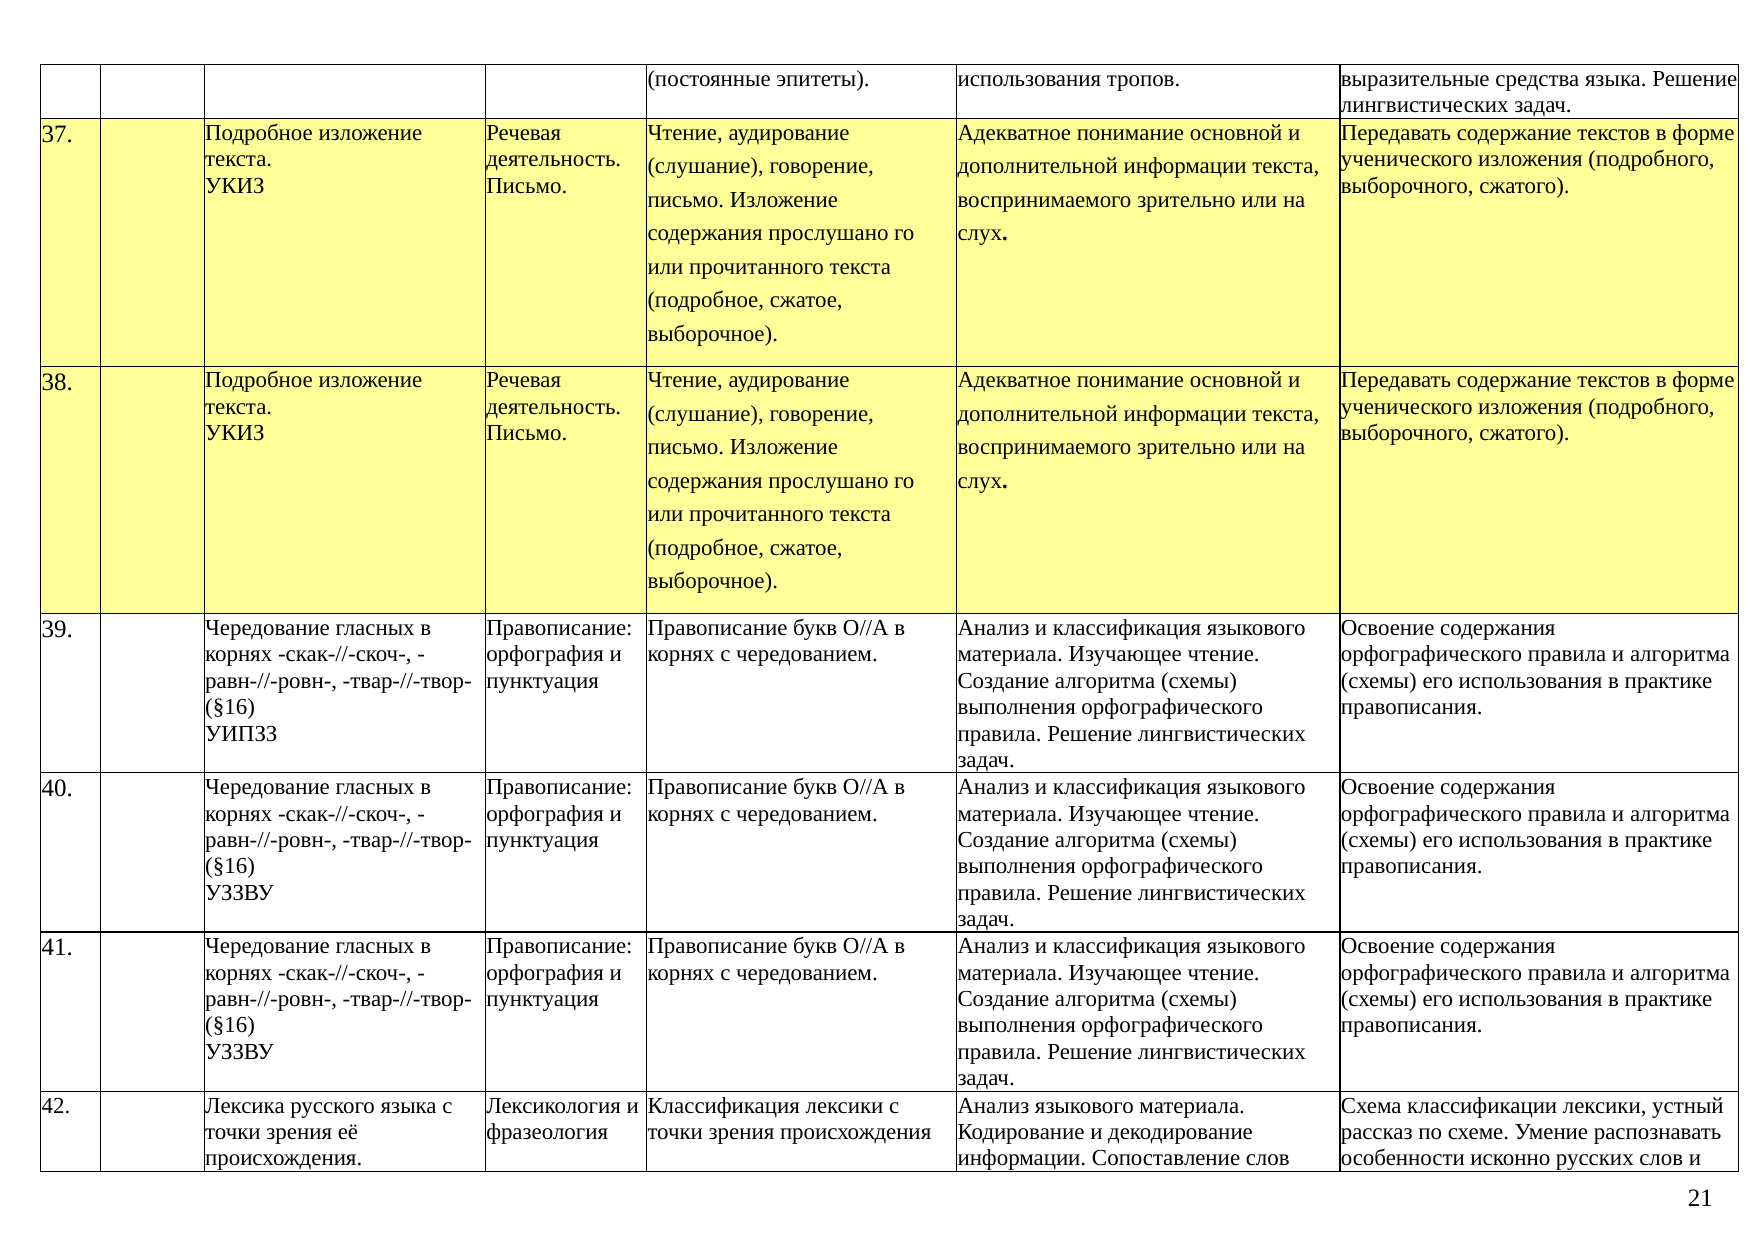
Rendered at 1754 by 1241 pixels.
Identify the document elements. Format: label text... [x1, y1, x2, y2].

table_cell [647, 65, 956, 118]
table_cell [41, 65, 100, 118]
table_cell [41, 119, 100, 366]
table_cell [101, 773, 204, 931]
table_cell Речевая деятельность. Письмо. [486, 119, 646, 366]
table_cell [41, 1092, 100, 1171]
table_cell Чередование гласных в корнях -скак-//-скоч-, -равн-//-ровн-, -твар-//-твор- (§16) УИПЗЗ [205, 614, 485, 772]
table_cell Речевая деятельность. Письмо. [486, 367, 646, 613]
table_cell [1341, 1092, 1738, 1171]
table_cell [205, 1092, 485, 1171]
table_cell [1341, 65, 1738, 118]
table_cell Правописание букв О//А в корнях с чередованием. [647, 933, 956, 1091]
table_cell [957, 65, 1339, 118]
table_cell Адекватное понимание основной и дополнительной информации текста, воспринимаемого зрительно или на слух. [957, 367, 1339, 613]
table_cell Правописание: орфография и пунктуация [486, 933, 646, 1091]
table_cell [957, 1092, 1339, 1171]
table_cell Чтение, аудирование (слушание), говорение, письмо. Изложение содержания прослушано го или прочитанного текста (подробное, сжатое, выборочное). [647, 119, 956, 366]
table_cell Адекватное понимание основной и дополнительной информации текста, воспринимаемого зрительно или на слух. [957, 119, 1339, 366]
table_cell Освоение содержания орфографического правила и алгоритма (схемы) его использования в практике правописания. [1341, 933, 1738, 1091]
table_cell Чтение, аудирование (слушание), говорение, письмо. Изложение содержания прослушано го или прочитанного текста (подробное, сжатое, выборочное). [647, 367, 956, 613]
table_cell Передавать содержание текстов в форме ученического изложения (подробного, выборочного, сжатого). [1341, 119, 1738, 366]
table_cell Правописание букв О//А в корнях с чередованием. [647, 773, 956, 931]
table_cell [486, 65, 646, 118]
table_cell [101, 1092, 204, 1171]
table_cell [101, 614, 204, 772]
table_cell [647, 1092, 956, 1171]
table_cell [101, 933, 204, 1091]
table_cell [41, 933, 100, 1091]
table_cell [41, 367, 100, 613]
table_cell [41, 614, 100, 772]
table_cell Чередование гласных в корнях -скак-//-скоч-, -равн-//-ровн-, -твар-//-твор- (§16) УЗЗВУ [205, 773, 485, 931]
table_cell Правописание букв О//А в корнях с чередованием. [647, 614, 956, 772]
table_cell [41, 773, 100, 931]
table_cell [486, 1092, 646, 1171]
table_cell Подробное изложение текста. УКИЗ [205, 367, 485, 613]
table_cell [101, 65, 204, 118]
table_cell Освоение содержания орфографического правила и алгоритма (схемы) его использования в практике правописания. [1341, 614, 1738, 772]
table_cell Освоение содержания орфографического правила и алгоритма (схемы) его использования в практике правописания. [1341, 773, 1738, 931]
table_cell Чередование гласных в корнях -скак-//-скоч-, -равн-//-ровн-, -твар-//-твор- (§16) УЗЗВУ [205, 933, 485, 1091]
table_cell Правописание: орфография и пунктуация [486, 773, 646, 931]
table_cell Подробное изложение текста. УКИЗ [205, 119, 485, 366]
table_cell Анализ и классификация языкового материала. Изучающее чтение. Создание алгоритма (схемы) выполнения орфографического правила. Решение лингвистических задач. [957, 933, 1339, 1091]
table_cell Анализ и классификация языкового материала. Изучающее чтение. Создание алгоритма (схемы) выполнения орфографического правила. Решение лингвистических задач. [957, 614, 1339, 772]
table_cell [205, 65, 485, 118]
table_cell Анализ и классификация языкового материала. Изучающее чтение. Создание алгоритма (схемы) выполнения орфографического правила. Решение лингвистических задач. [957, 773, 1339, 931]
table_cell Передавать содержание текстов в форме ученического изложения (подробного, выборочного, сжатого). [1341, 367, 1738, 613]
table_cell [101, 367, 204, 613]
table_cell Правописание: орфография и пунктуация [486, 614, 646, 772]
table_cell [101, 119, 204, 366]
